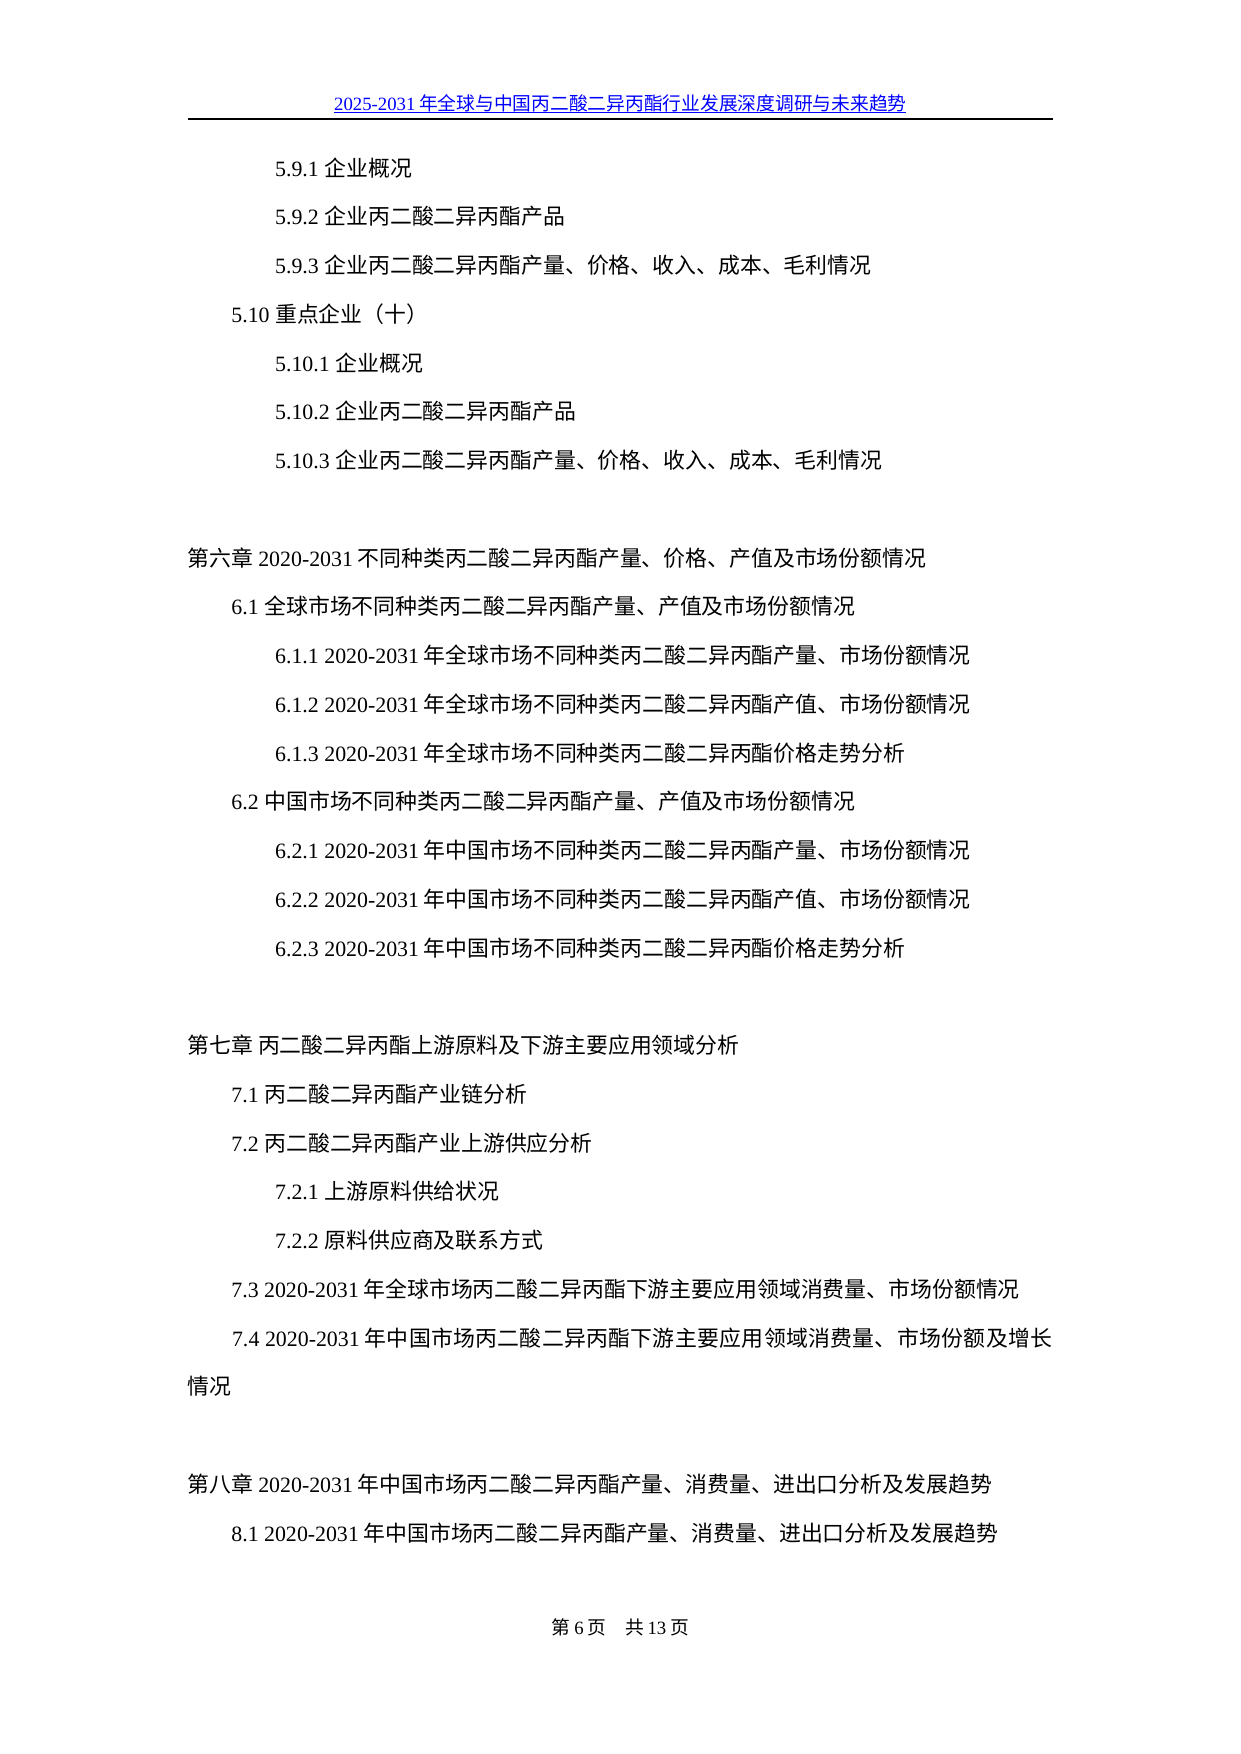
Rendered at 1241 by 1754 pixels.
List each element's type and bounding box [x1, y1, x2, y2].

text [187, 150, 1053, 1548]
